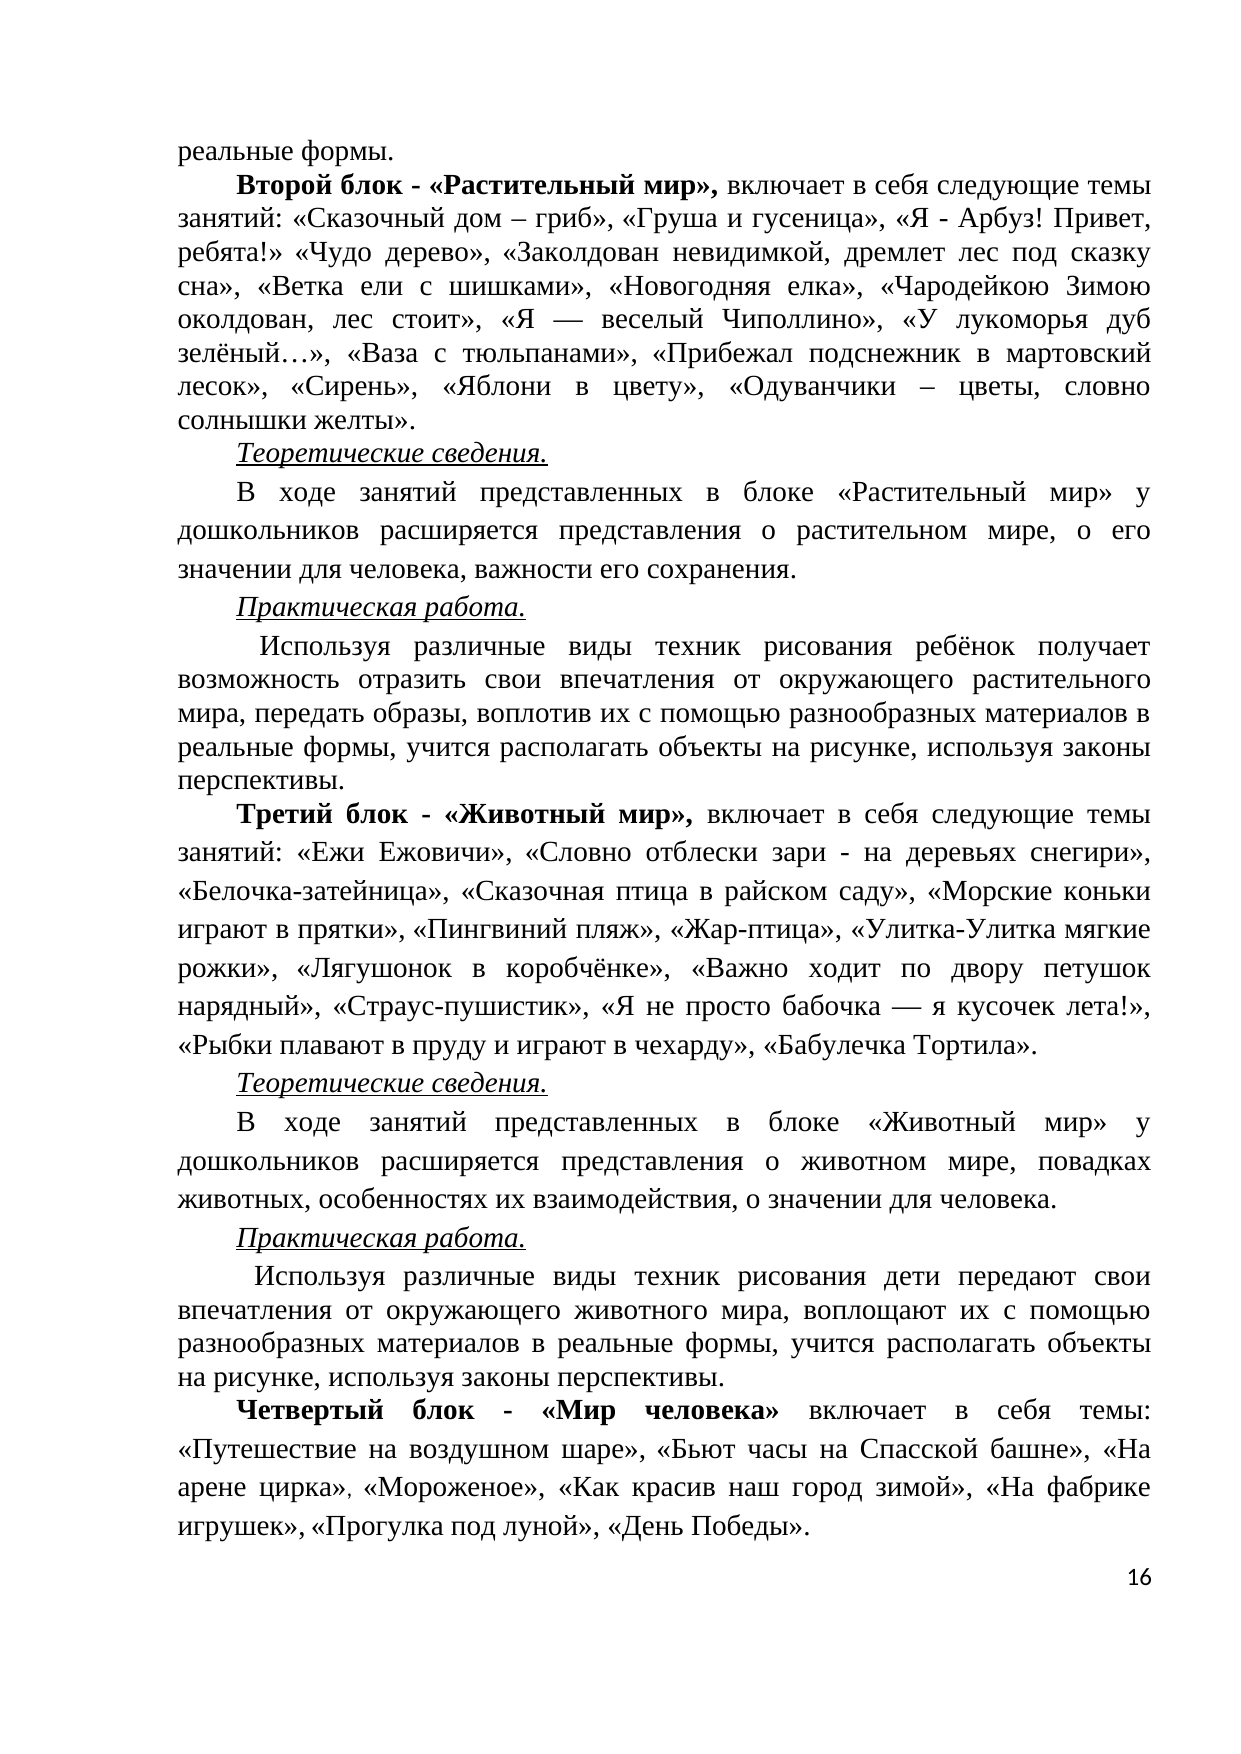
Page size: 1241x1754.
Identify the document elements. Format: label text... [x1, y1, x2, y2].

list Практическая работа. [177, 589, 1152, 623]
list В ходе занятий представленных в блоке «Животный мир» у дошкольников расширяется представления о животном мире, повадках животных, особенностях их взаимодействия, о значении для человека. [177, 1104, 1152, 1215]
text Третий блок - «Животный мир», включает в себя следующие темы занятий: «Ежи Ежовичи», «Словно отблески зари - на деревьях снегири», «Белочка-затейница», «Сказочная птица в райском саду», «Морские коньки играют в прятки», «Пингвиний пляж», «Жар-птица», «Улитка-Улитка мягкие рожки», «Лягушонок в коробчёнке», «Важно ходит по двору петушок нарядный», «Страус-пушистик», «Я не просто бабочка — я кусочек лета!», «Рыбки плавают в пруду и играют в чехарду», «Бабулечка Тортила». [177, 796, 1152, 1061]
list Используя различные виды техник рисования ребёнок получает возможность отразить свои впечатления от окружающего растительного мира, передать образы, воплотив их с помощью разнообразных материалов в реальные формы, учится располагать объекты на рисунке, используя законы перспективы. [177, 628, 1152, 796]
list В ходе занятий представленных в блоке «Растительный мир» у дошкольников расширяется представления о растительном мире, о его значении для человека, важности его сохранения. [177, 474, 1152, 584]
list Теоретические сведения. [177, 435, 1152, 469]
list Практическая работа. [177, 1220, 1152, 1253]
text Второй блок - «Растительный мир», включает в себя следующие темы занятий: «Сказочный дом – гриб», «Груша и гусеница», «Я - Арбуз! Привет, ребята!» «Чудо дерево», «Заколдован невидимкой, дремлет лес под сказку сна», «Ветка ели с шишками», «Новогодняя елка», «Чародейкою Зимою околдован, лес стоит», «Я — веселый Чиполлино», «У лукоморья дуб зелёный…», «Ваза с тюльпанами», «Прибежал подснежник в мартовский лесок», «Сирень», «Яблони в цвету», «Одуванчики – цветы, словно солнышки желты». [177, 167, 1152, 435]
list Используя различные виды техник рисования дети передают свои впечатления от окружающего животного мира, воплощают их с помощью разнообразных материалов в реальные формы, учится располагать объекты на рисунке, используя законы перспективы. [177, 1258, 1152, 1392]
list Теоретические сведения. [177, 1066, 1152, 1099]
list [177, 133, 1152, 167]
text Четвертый блок - «Мир человека» включает в себя темы: «Путешествие на воздушном шаре», «Бьют часы на Спасской башне», «На арене цирка», «Мороженое», «Как красив наш город зимой», «На фабрике игрушек», «Прогулка под луной», «День Победы». [177, 1392, 1152, 1542]
